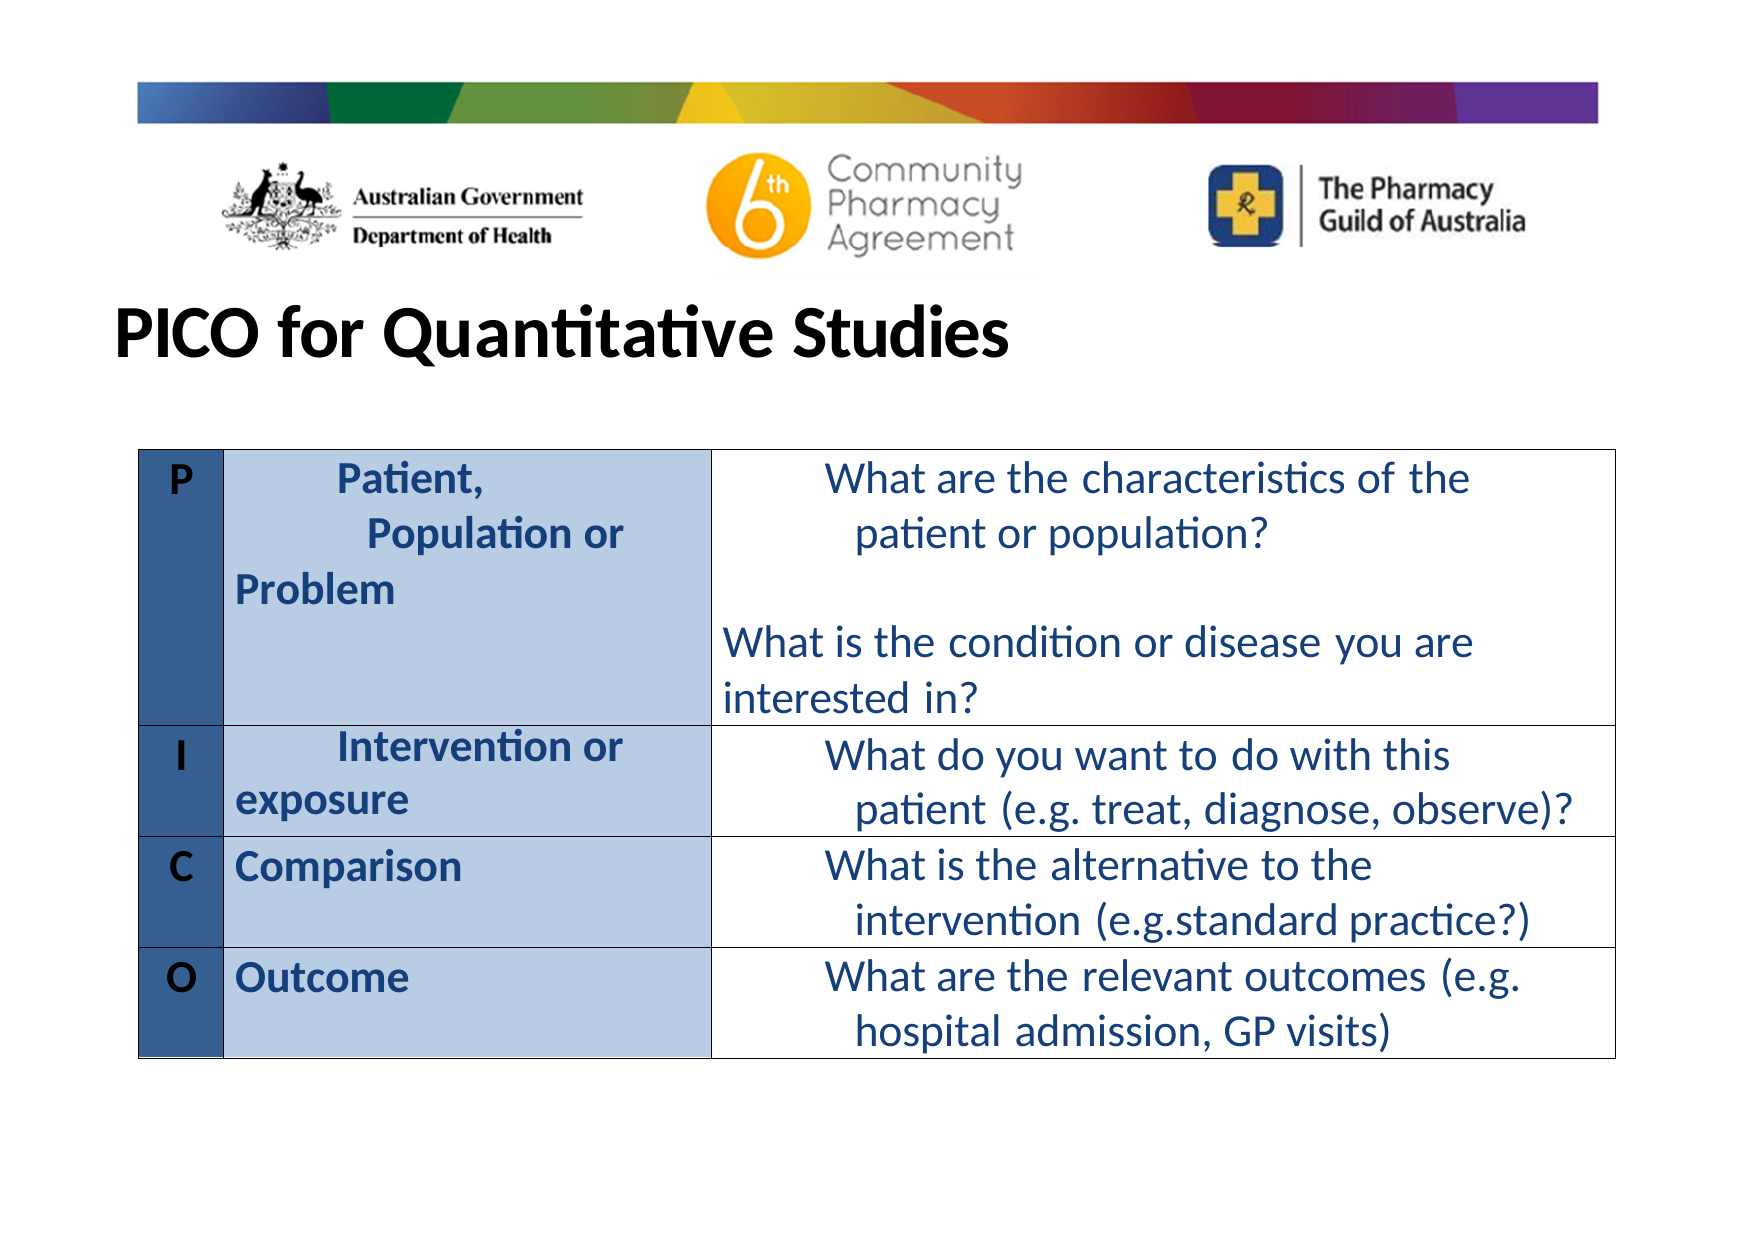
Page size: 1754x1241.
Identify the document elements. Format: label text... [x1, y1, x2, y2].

table_header Patient, Population or Problem [224, 450, 711, 725]
table_cell What is the alternative to the intervention (e.g.standard practice?) [712, 837, 1615, 947]
subtitle PICO for Quantitative Studies [114, 285, 1639, 376]
table_cell I [139, 726, 223, 836]
table_cell Intervention or exposure [224, 726, 711, 836]
picture [114, 57, 1640, 285]
table_cell Comparison [224, 837, 711, 947]
table_cell Outcome [224, 948, 711, 1057]
table_cell O [139, 948, 223, 1057]
table_header What are the characteristics of the patient or population? What is the condition or disease you are interested in? [712, 450, 1615, 725]
table_cell What are the relevant outcomes (e.g. hospital admission, GP visits) [712, 948, 1615, 1057]
table_header P [139, 450, 223, 725]
table_cell C [139, 837, 223, 947]
table_cell What do you want to do with this patient (e.g. treat, diagnose, observe)? [712, 726, 1615, 836]
